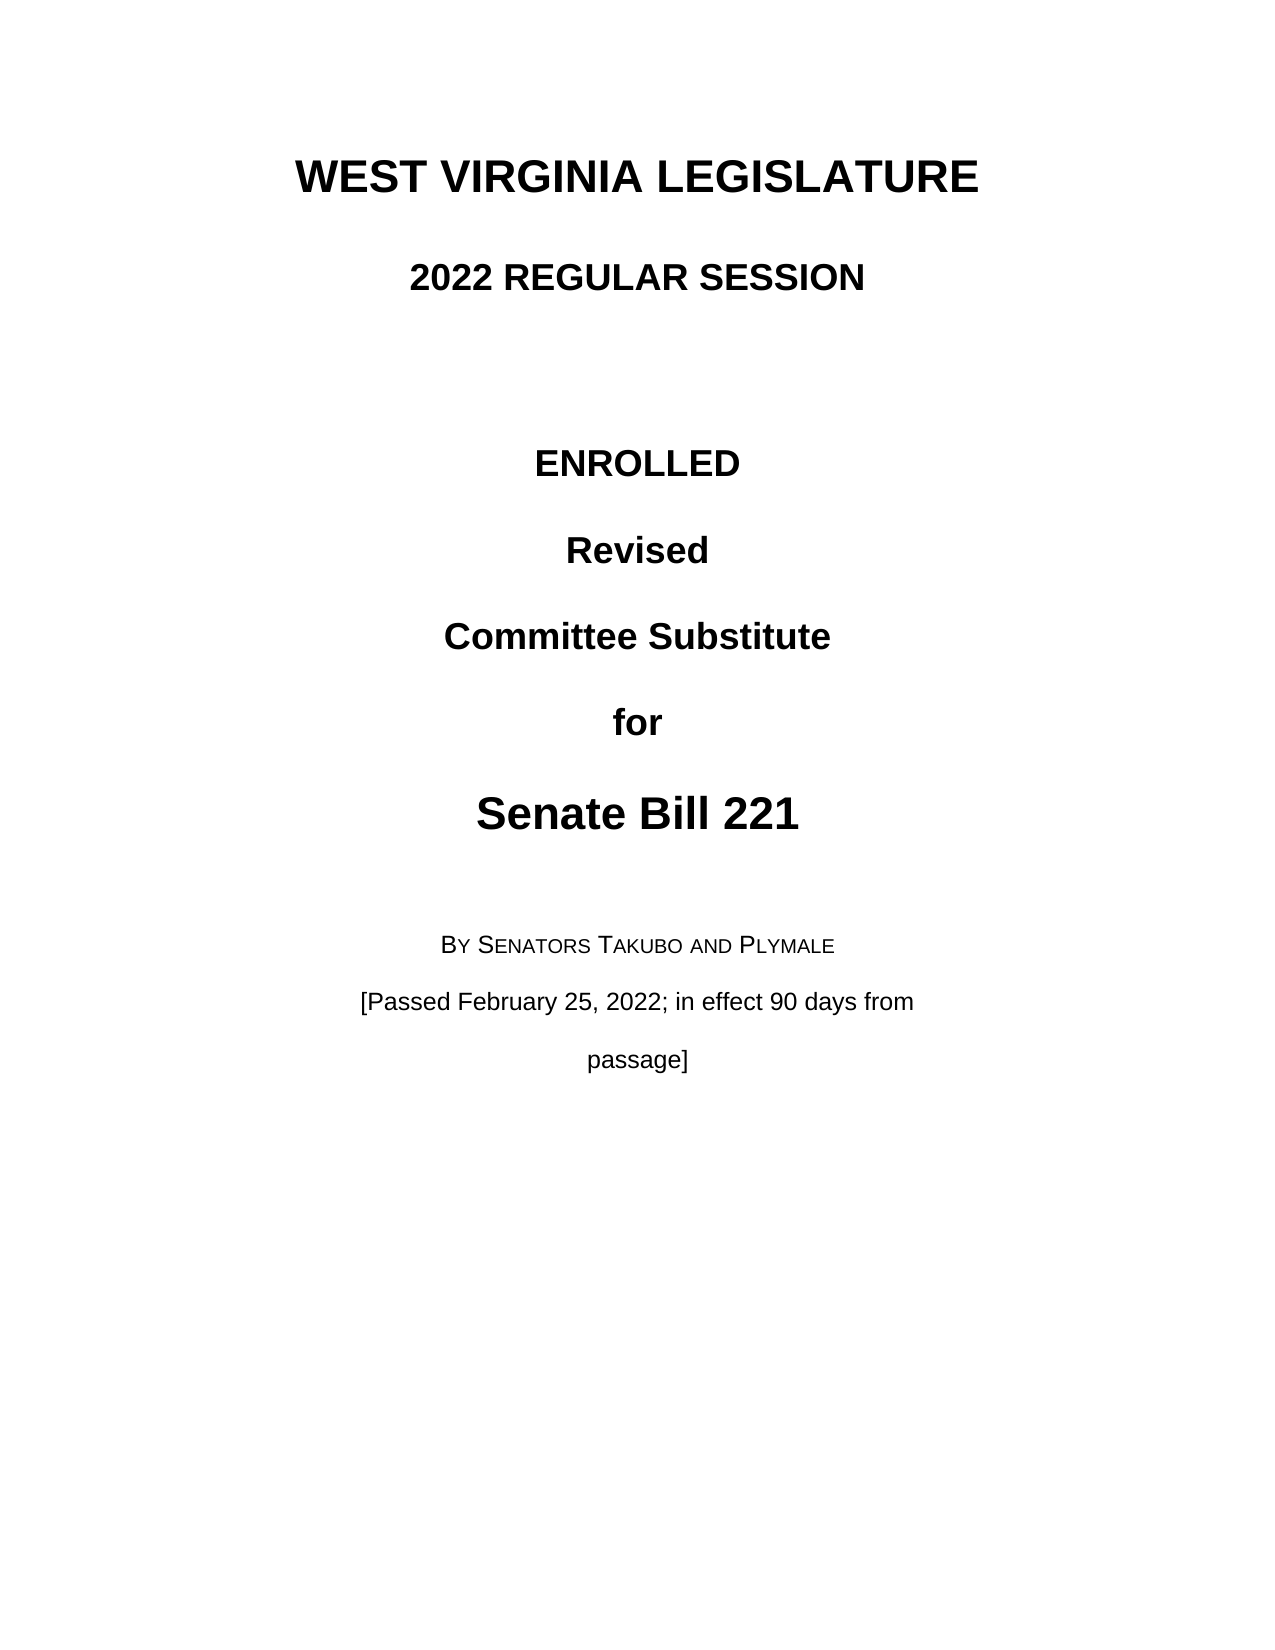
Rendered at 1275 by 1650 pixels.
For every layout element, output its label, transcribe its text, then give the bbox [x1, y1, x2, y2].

text [Passed February 25, 2022; in effect 90 days from passage] [337, 987, 937, 1073]
title WEST virginia legislature [150, 150, 1125, 203]
title 2022 regular session [150, 255, 1125, 298]
text Bill [150, 787, 1125, 839]
title Revised [150, 528, 1125, 571]
title ENROLLED [150, 442, 1125, 485]
text By Senators Takubo and Plymale [337, 929, 937, 958]
title for [150, 700, 1125, 743]
